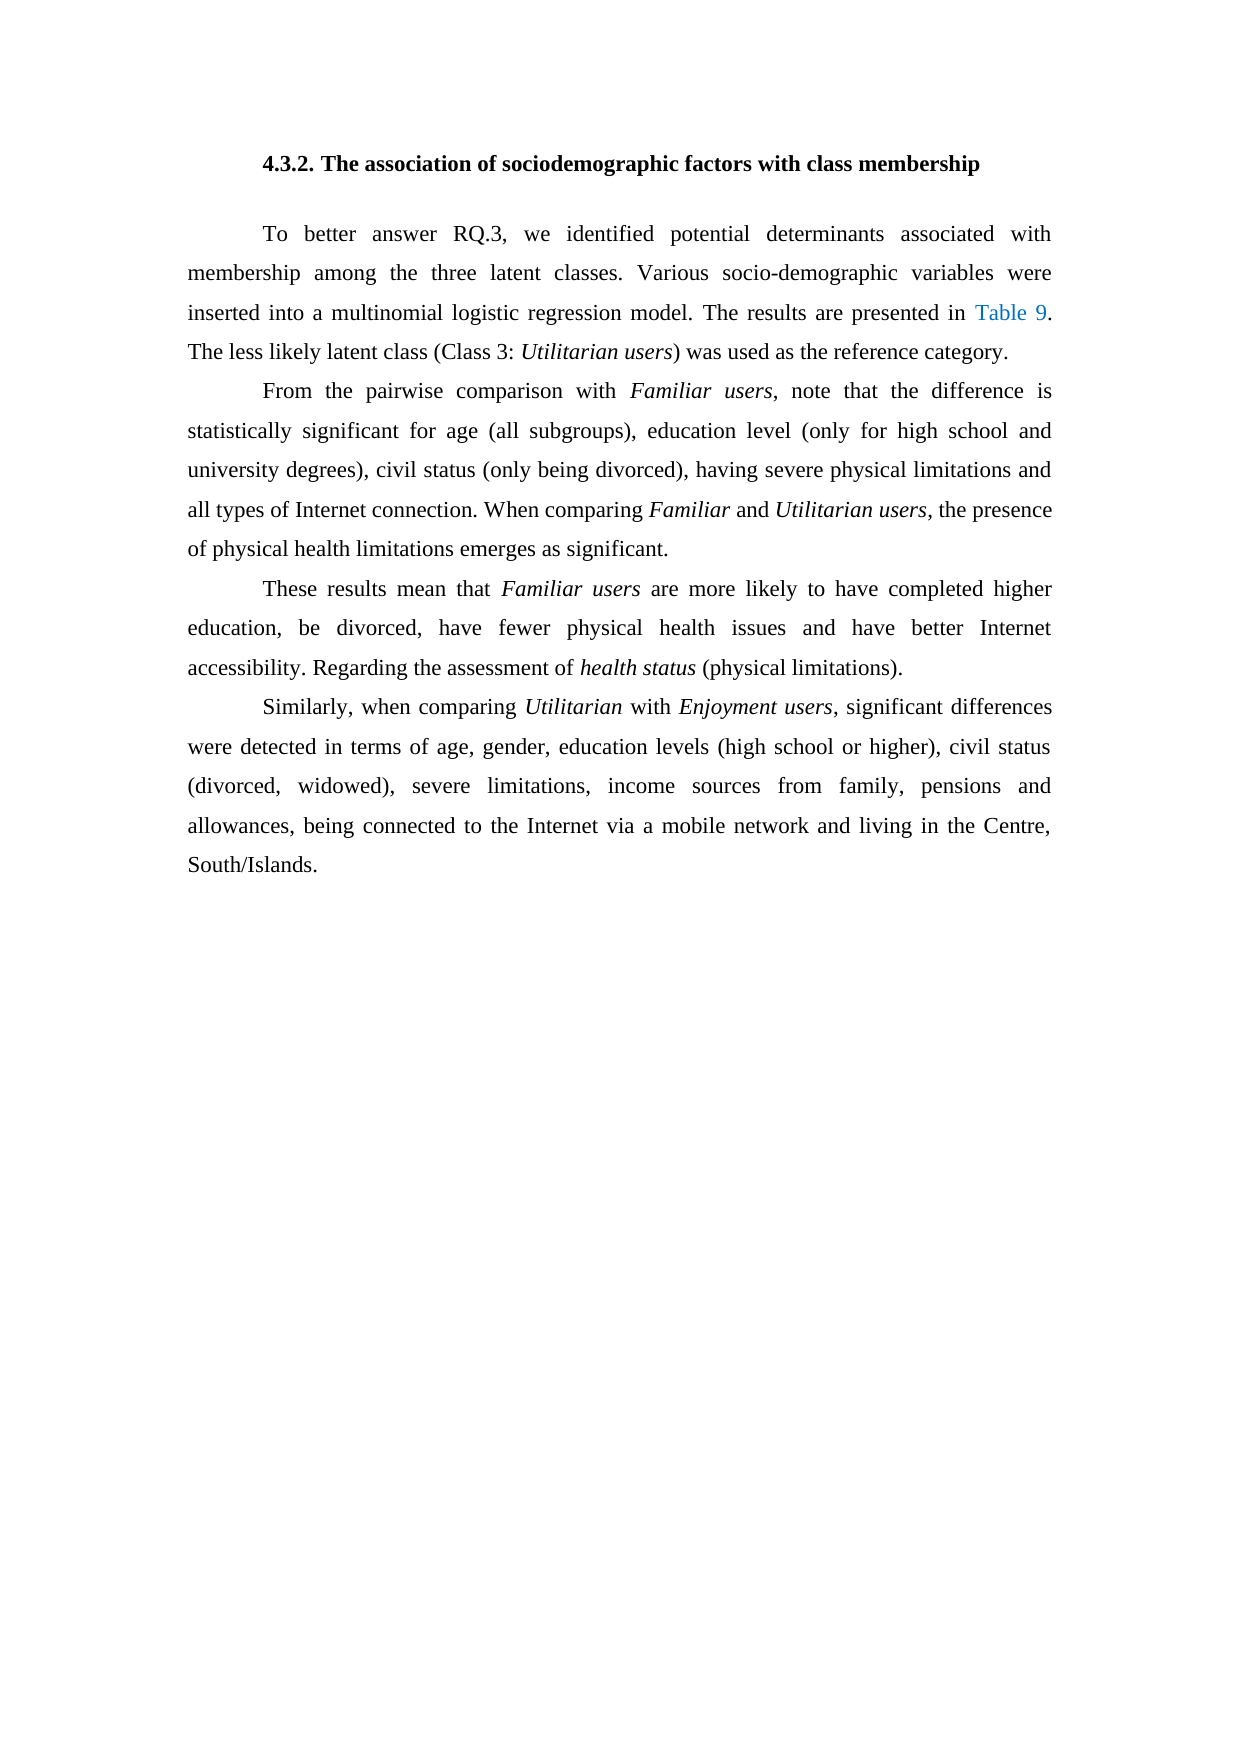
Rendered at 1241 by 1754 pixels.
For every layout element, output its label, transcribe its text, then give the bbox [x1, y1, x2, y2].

text These results mean that Familiar users are more likely to have completed higher education, be divorced, have fewer physical health issues and have better Internet accessibility. Regarding the assessment of health status (physical limitations). [187, 575, 1053, 680]
list The association of sociodemographic factors with class membership [262, 150, 1053, 176]
text Similarly, when comparing Utilitarian with Enjoyment users, significant differences were detected in terms of age, gender, education levels (high school or higher), civil status (divorced, widowed), severe limitations, income sources from family, pensions and allowances, being connected to the Internet via a mobile network and living in the Centre, South/Islands. [187, 693, 1053, 878]
text To better answer RQ.3, we identified potential determinants associated with membership among the three latent classes. Various socio-demographic variables were inserted into a multinomial logistic regression model. The results are presented in Table 9. The less likely latent class (Class 3: Utilitarian users) was used as the reference category. [187, 220, 1053, 364]
text From the pairwise comparison with Familiar users, note that the difference is statistically significant for age (all subgroups), education level (only for high school and university degrees), civil status (only being divorced), having severe physical limitations and all types of Internet connection. When comparing Familiar and Utilitarian users, the presence of physical health limitations emerges as significant. [187, 378, 1053, 562]
